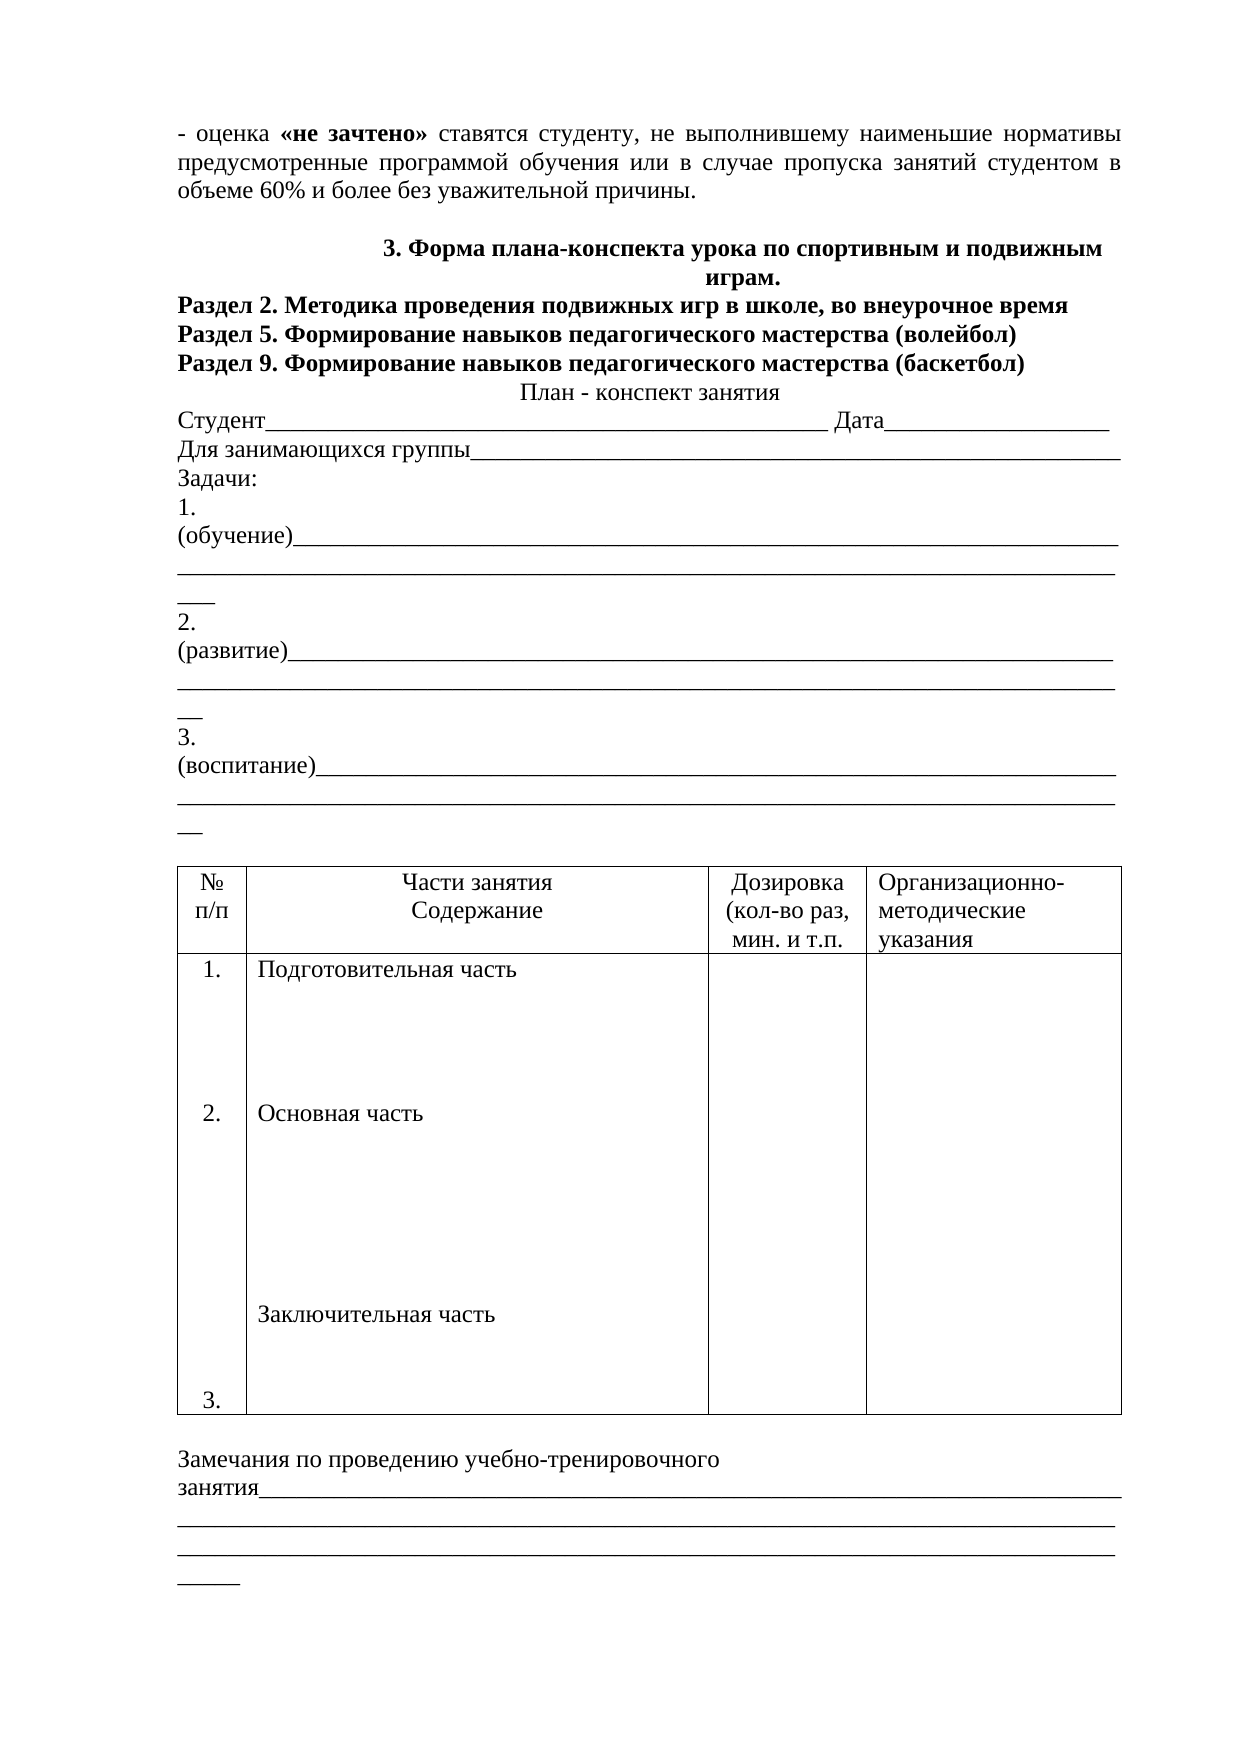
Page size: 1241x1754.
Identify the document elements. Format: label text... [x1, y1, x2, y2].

text Для занимающихся группы____________________________________________________ [177, 434, 1122, 463]
text Раздел 9. Формирование навыков педагогического мастерства (баскетбол) [177, 348, 1122, 377]
text Замечания по проведению учебно-тренировочного занятия________________________________________________________________________________________________________________________________________________________________________________________________________________________________ [177, 1444, 1122, 1587]
table_header № п/п [178, 867, 246, 953]
text Раздел 5. Формирование навыков педагогического мастерства (волейбол) [177, 319, 1122, 348]
text - оценка «не зачтено» ставятся студенту, не выполнившему наименьшие нормативы предусмотренные программой обучения или в случае пропуска занятий студентом в объеме 60% и более без уважительной причины. [177, 118, 1122, 204]
table_cell 1. 2. 3. [178, 954, 246, 1414]
table_header Дозировка (кол-во раз, мин. и т.п. [709, 867, 866, 953]
text Студент_____________________________________________ Дата__________________ [177, 406, 1122, 434]
table_cell [709, 954, 866, 1414]
table_cell Подготовительная часть Основная часть Заключительная часть [247, 954, 708, 1414]
text 2.(развитие)_______________________________________________________________________________________________________________________________________________ [177, 607, 1122, 722]
text 3.(воспитание)_____________________________________________________________________________________________________________________________________________ [177, 722, 1122, 837]
text Задачи: [177, 463, 1122, 492]
table_header Организационно-методические указания [867, 867, 1121, 953]
text 1.(обучение)________________________________________________________________________________________________________________________________________________ [177, 492, 1122, 607]
text Раздел 2. Методика проведения подвижных игр в школе, во внеурочное время [177, 291, 1122, 319]
table_cell [867, 954, 1121, 1414]
table_header Части занятия Содержание [247, 867, 708, 953]
text План - конспект занятия [177, 377, 1122, 406]
text 3. Форма плана-конспекта урока по спортивным и подвижным играм. [363, 233, 1122, 291]
